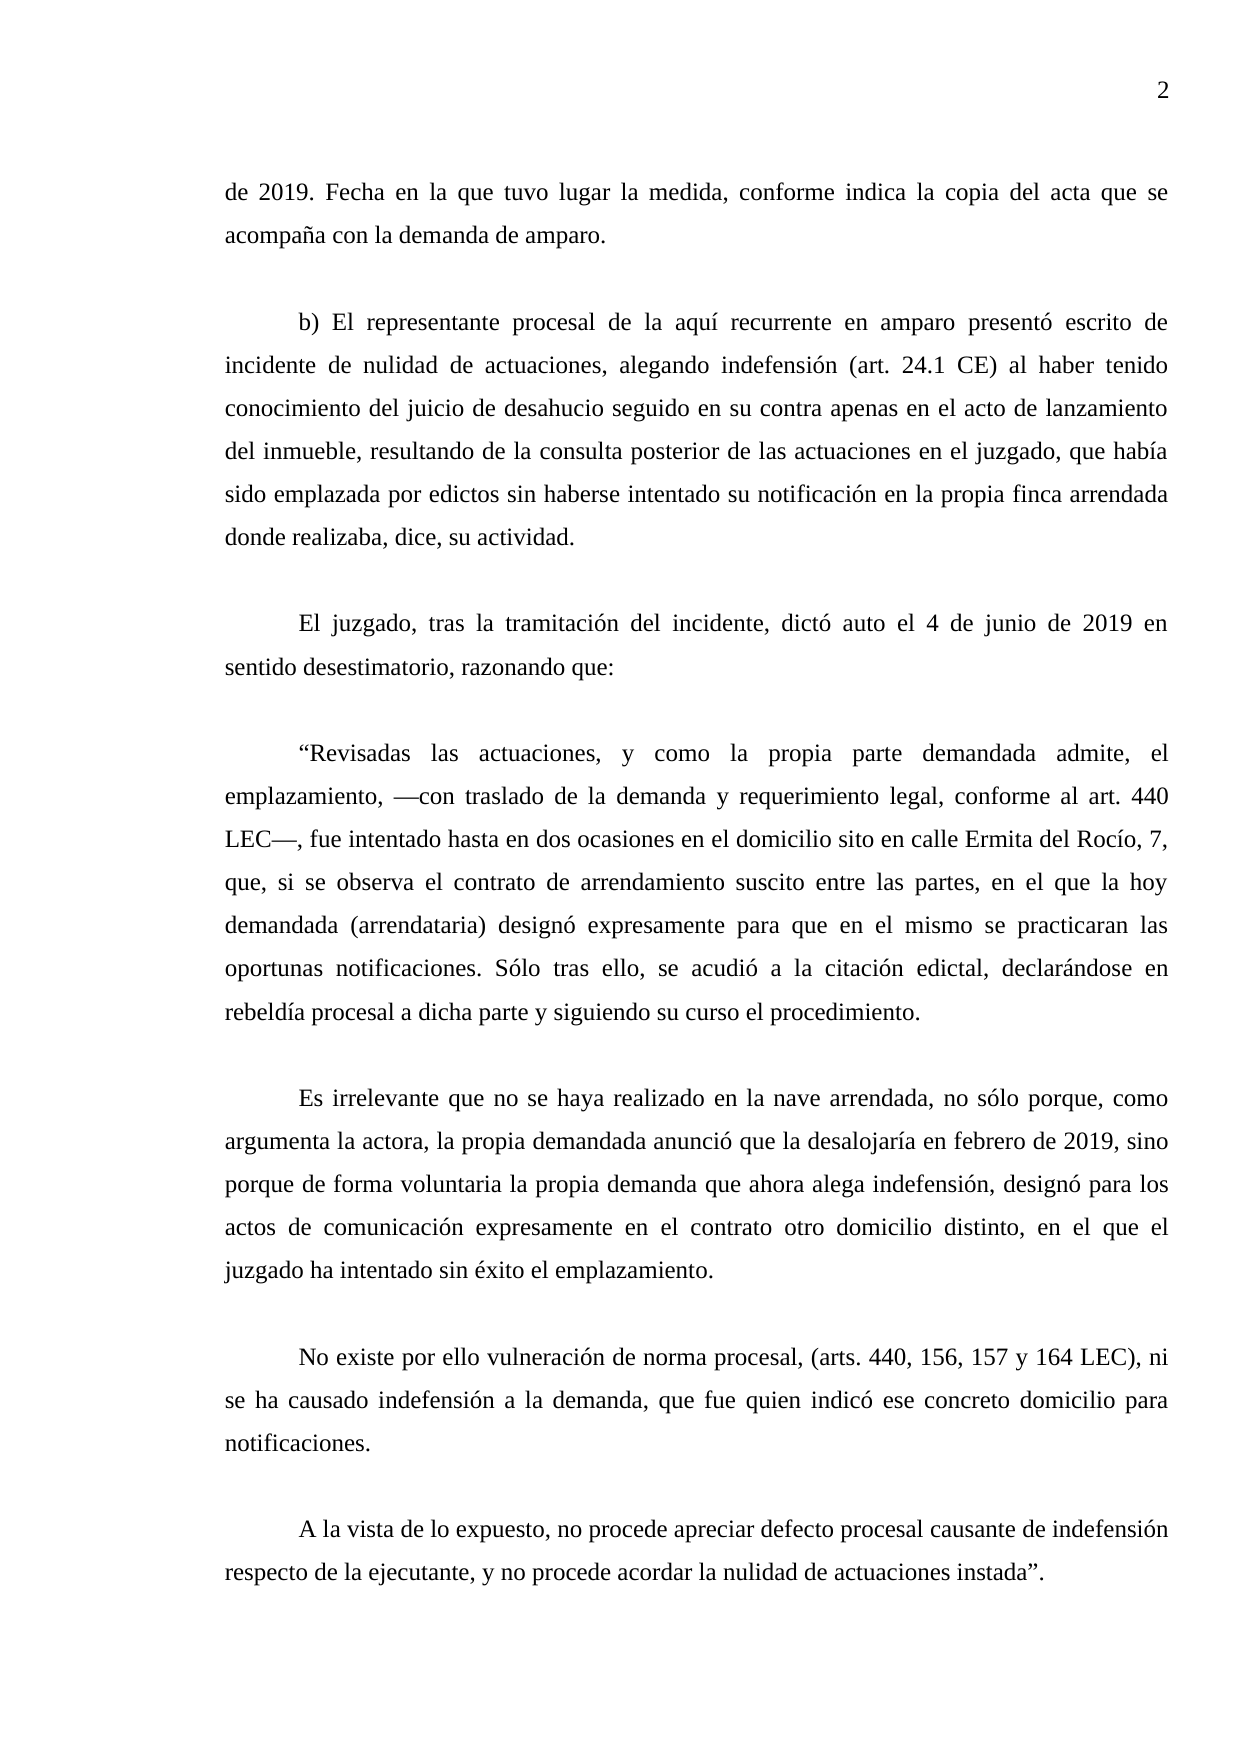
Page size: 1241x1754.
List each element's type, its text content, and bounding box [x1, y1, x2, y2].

text A la vista de lo expuesto, no procede apreciar defecto procesal causante de indefensión respecto de la ejecutante, y no procede acordar la nulidad de actuaciones instada”. [224, 1514, 1169, 1586]
text El juzgado, tras la tramitación del incidente, dictó auto el 4 de junio de 2019 en sentido desestimatorio, razonando que: [224, 608, 1169, 680]
text “Revisadas las actuaciones, y como la propia parte demandada admite, el emplazamiento, —con traslado de la demanda y requerimiento legal, conforme al art. 440 LEC—, fue intentado hasta en dos ocasiones en el domicilio sito en calle Ermita del Rocío, 7, que, si se observa el contrato de arrendamiento suscito entre las partes, en el que la hoy demandada (arrendataria) designó expresamente para que en el mismo se practicaran las oportunas notificaciones. Sólo tras ello, se acudió a la citación edictal, declarándose en rebeldía procesal a dicha parte y siguiendo su curso el procedimiento. [224, 738, 1169, 1025]
text No existe por ello vulneración de norma procesal, (arts. 440, 156, 157 y 164 LEC), ni se ha causado indefensión a la demanda, que fue quien indicó ese concreto domicilio para notificaciones. [224, 1342, 1169, 1457]
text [224, 177, 1169, 249]
text b) El representante procesal de la aquí recurrente en amparo presentó escrito de incidente de nulidad de actuaciones, alegando indefensión (art. 24.1 CE) al haber tenido conocimiento del juicio de desahucio seguido en su contra apenas en el acto de lanzamiento del inmueble, resultando de la consulta posterior de las actuaciones en el juzgado, que había sido emplazada por edictos sin haberse intentado su notificación en la propia finca arrendada donde realizaba, dice, su actividad. [224, 307, 1169, 551]
text Es irrelevante que no se haya realizado en la nave arrendada, no sólo porque, como argumenta la actora, la propia demandada anunció que la desalojaría en febrero de 2019, sino porque de forma voluntaria la propia demanda que ahora alega indefensión, designó para los actos de comunicación expresamente en el contrato otro domicilio distinto, en el que el juzgado ha intentado sin éxito el emplazamiento. [224, 1083, 1169, 1284]
